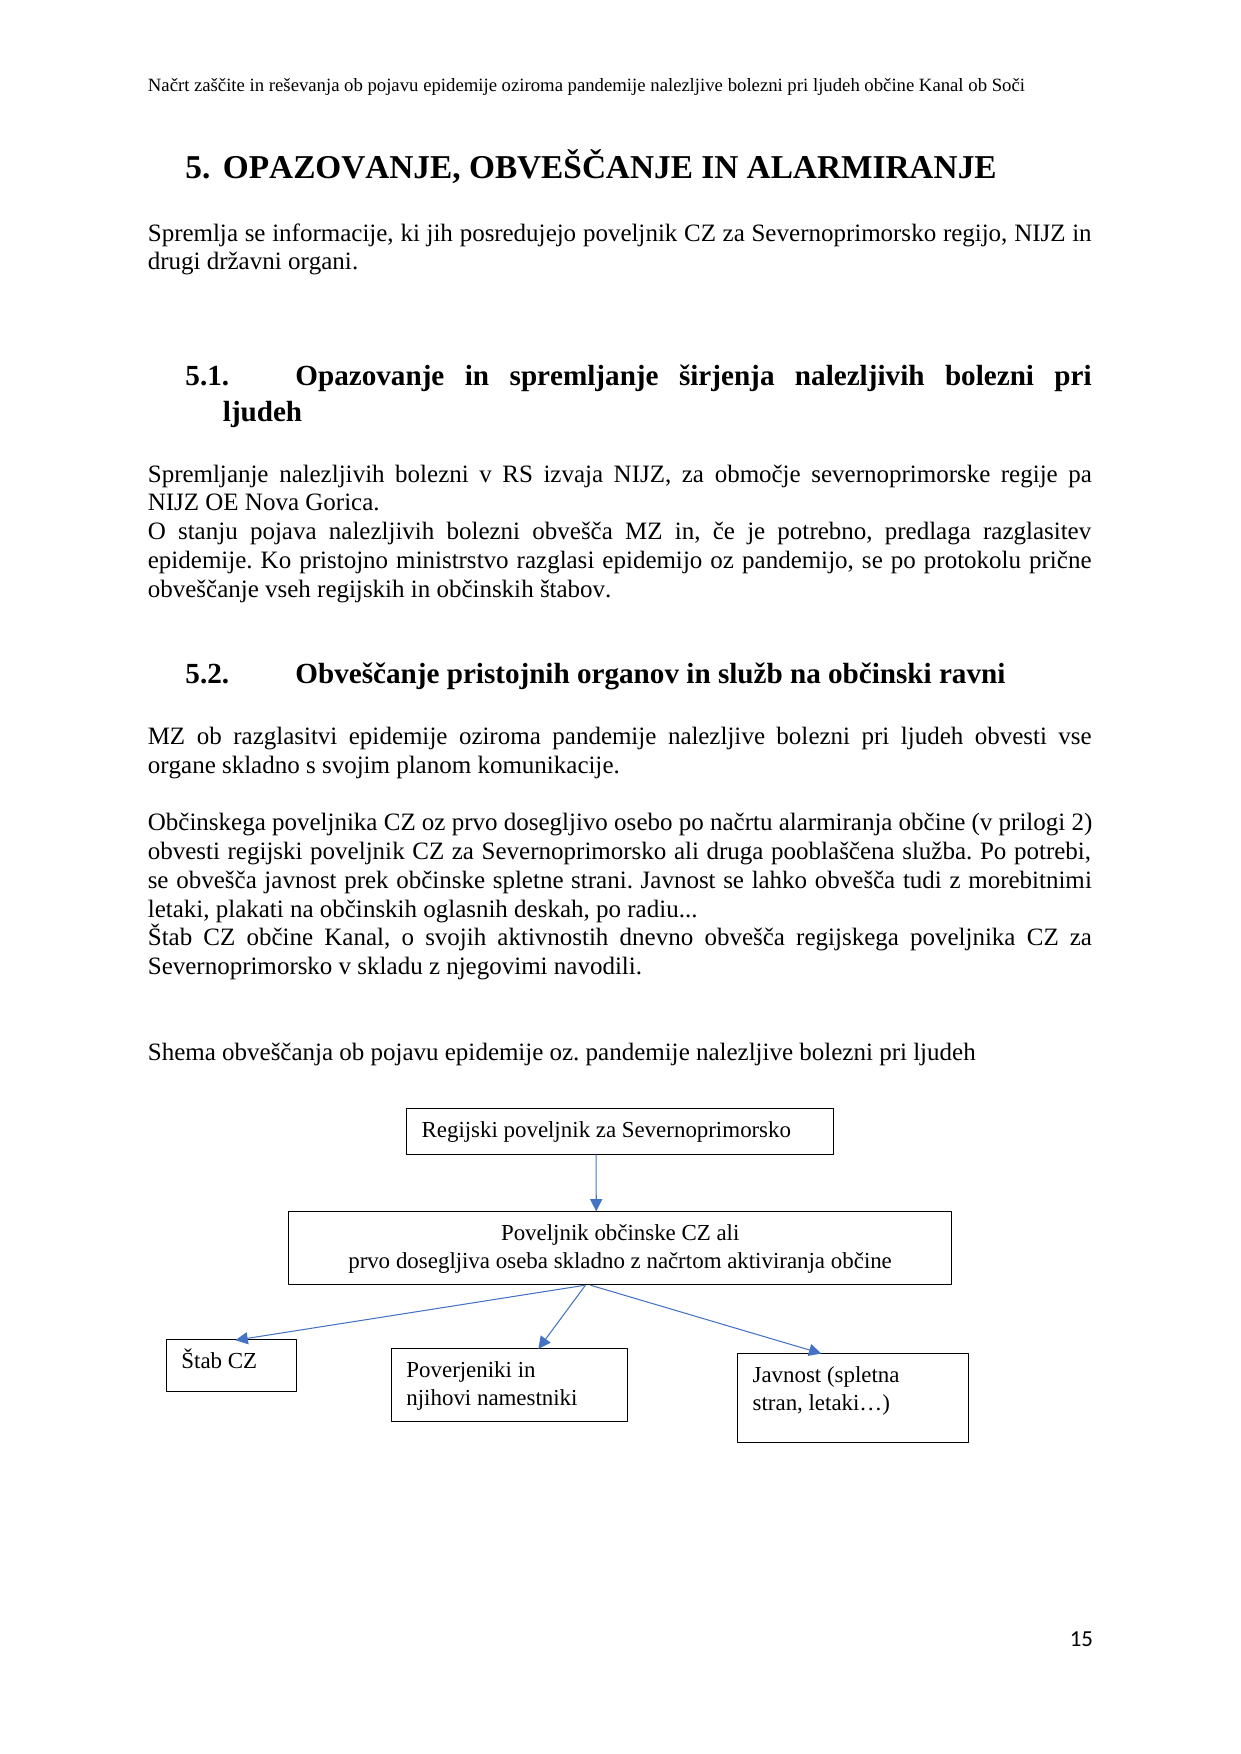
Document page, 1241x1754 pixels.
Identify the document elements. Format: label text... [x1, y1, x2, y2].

text Štab CZ občine Kanal, o svojih aktivnostih dnevno obvešča regijskega poveljnika CZ za Severnoprimorsko v skladu z njegovimi navodili. [148, 922, 1093, 980]
text Spremljanje nalezljivih bolezni v RS izvaja NIJZ, za območje severnoprimorske regije pa NIJZ OE Nova Gorica. [148, 459, 1093, 516]
subtitle Obveščanje pristojnih organov in služb na občinski ravni [185, 656, 1093, 690]
text Spremlja se informacije, ki jih posredujejo poveljnik CZ za Severnoprimorsko regijo, NIJZ in drugi državni organi. [148, 218, 1093, 275]
text O stanju pojava nalezljivih bolezni obvešča MZ in, če je potrebno, predlaga razglasitev epidemije. Ko pristojno ministrstvo razglasi epidemijo oz pandemijo, se po protokolu prične obveščanje vseh regijskih in občinskih štabov. [148, 516, 1093, 602]
text MZ ob razglasitvi epidemije oziroma pandemije nalezljive bolezni pri ljudeh obvesti vse organe skladno s svojim planom komunikacije. [148, 721, 1093, 779]
subtitle Opazovanje in spremljanje širjenja nalezljivih bolezni pri ljudeh [185, 358, 1093, 427]
subtitle OPAZOVANJE, OBVEŠČANJE IN ALARMIRANJE [185, 148, 1093, 186]
text Shema obveščanja ob pojavu epidemije oz. pandemije nalezljive bolezni pri ljudeh [148, 1037, 1093, 1066]
text Občinskega poveljnika CZ oz prvo dosegljivo osebo po načrtu alarmiranja občine (v prilogi 2) obvesti regijski poveljnik CZ za Severnoprimorsko ali druga pooblaščena služba. Po potrebi, se obvešča javnost prek občinske spletne strani. Javnost se lahko obvešča tudi z morebitnimi letaki, plakati na občinskih oglasnih deskah, po radiu... [148, 807, 1093, 922]
